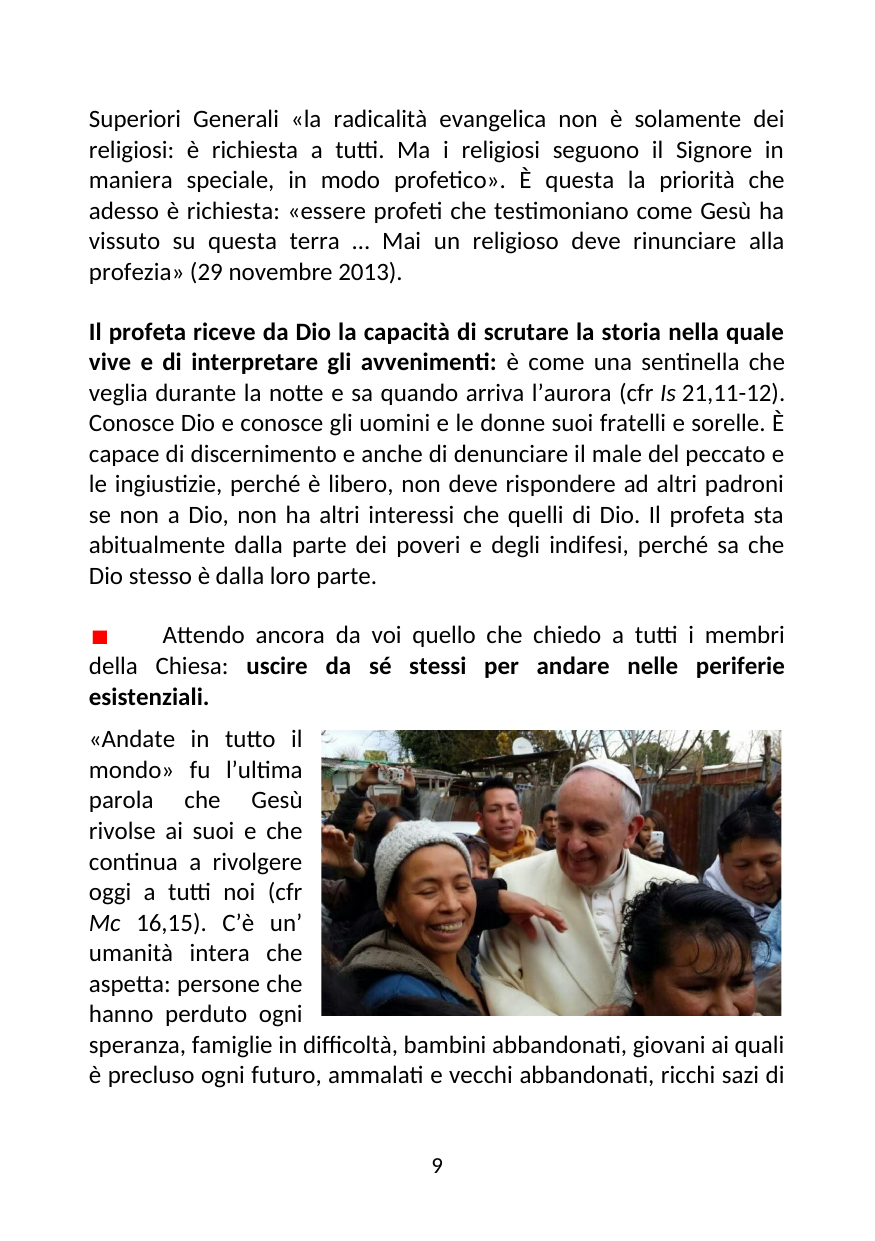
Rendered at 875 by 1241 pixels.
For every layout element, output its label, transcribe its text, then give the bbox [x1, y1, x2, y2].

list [89, 103, 785, 287]
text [89, 724, 785, 1090]
picture [321, 730, 782, 1016]
picture [89, 627, 107, 644]
list Attendo ancora da voi quello che chiedo a tutti i membri della Chiesa: uscire da sé stessi per andare nelle periferie esistenziali. [89, 619, 785, 711]
text Il profeta riceve da Dio la capacità di scrutare la storia nella quale vive e di interpretare gli avvenimenti: è come una sentinella che veglia durante la notte e sa quando arriva l’aurora (cfr Is 21,11-12). Conosce Dio e conosce gli uomini e le donne suoi fratelli e sorelle. È capace di discernimento e anche di denunciare il male del peccato e le ingiustizie, perché è libero, non deve rispondere ad altri padroni se non a Dio, non ha altri interessi che quelli di Dio. Il profeta sta abitualmente dalla parte dei poveri e degli indifesi, perché sa che Dio stesso è dalla loro parte. [89, 316, 785, 590]
